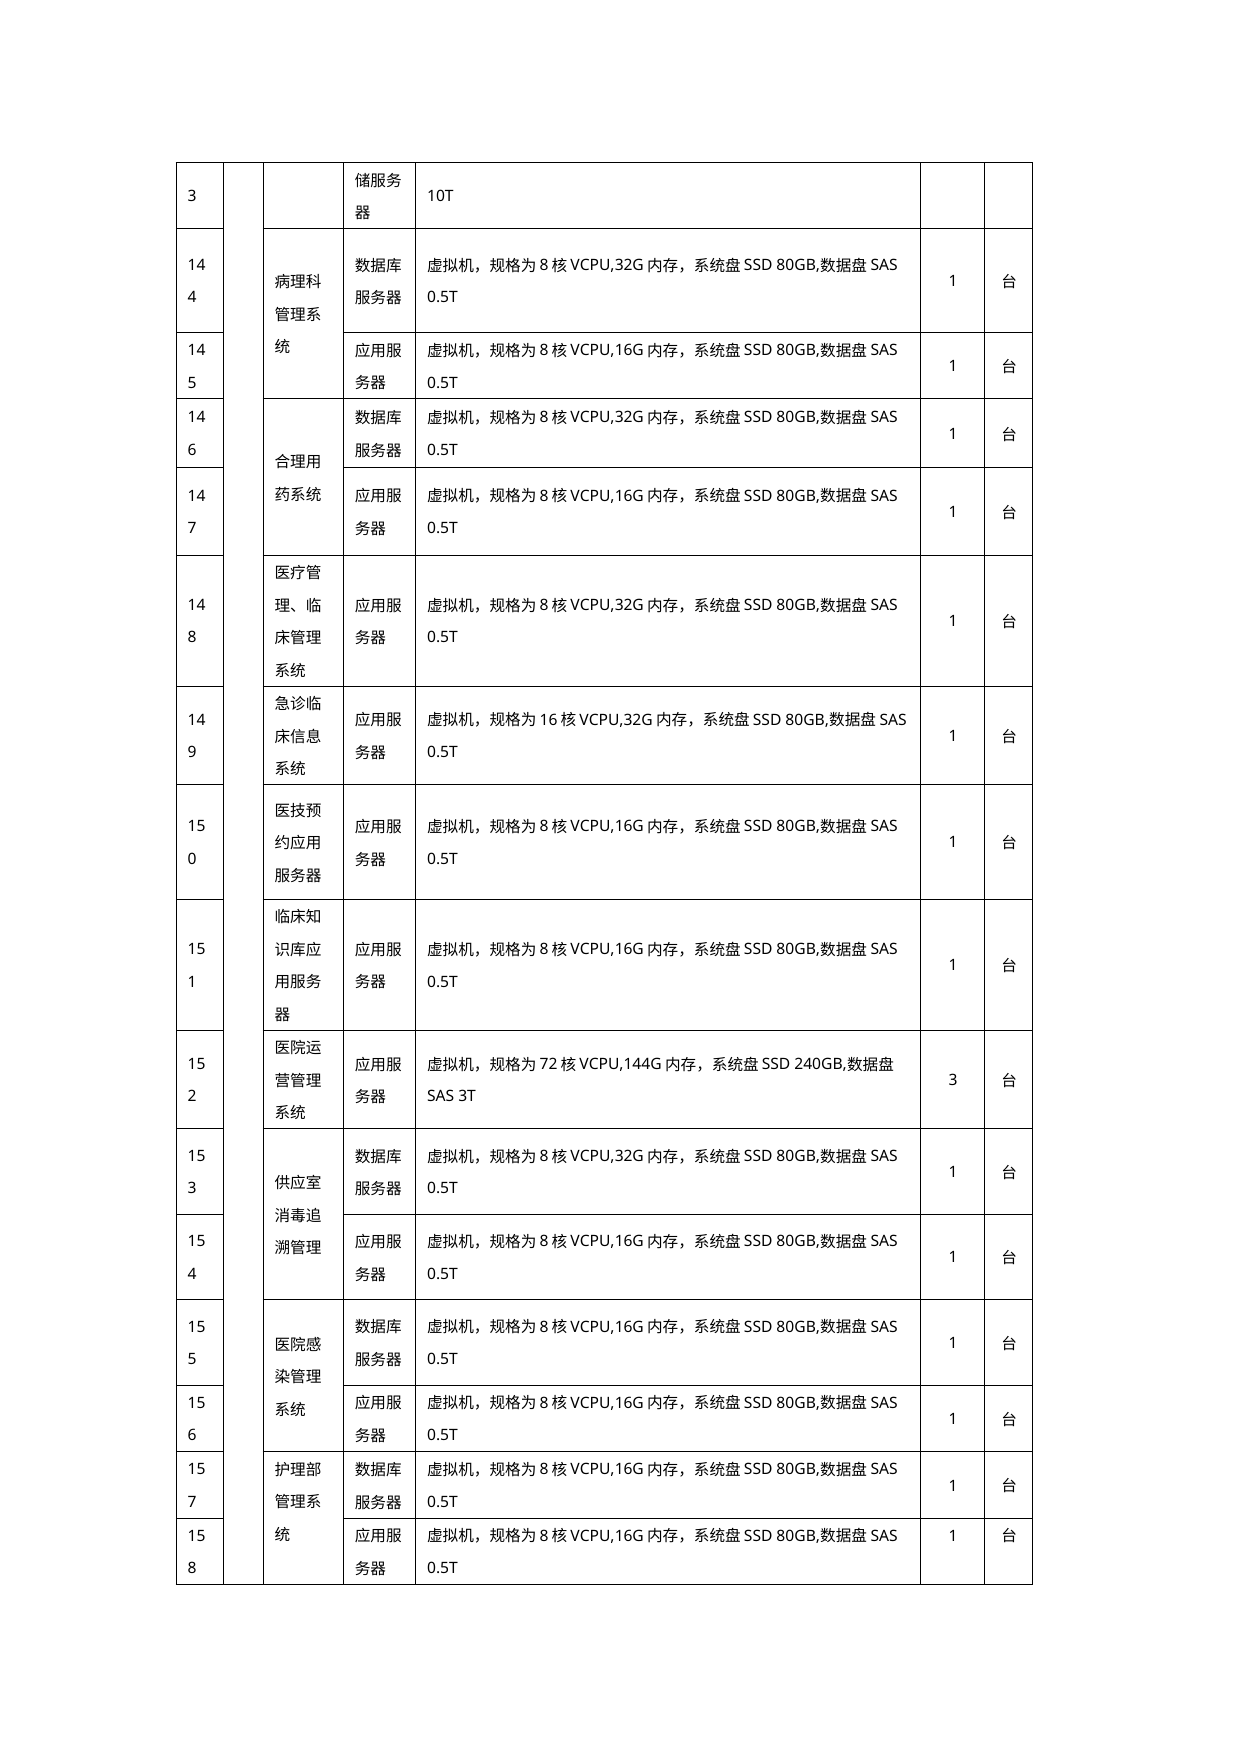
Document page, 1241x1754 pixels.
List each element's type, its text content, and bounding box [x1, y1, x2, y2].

table_cell 148 [177, 556, 223, 686]
table_cell 虚拟机，规格为8核VCPU,32G内存，系统盘SSD 80GB,数据盘 SAS 0.5T [416, 1129, 920, 1214]
table_cell 1 [921, 399, 984, 467]
table_cell 150 [177, 785, 223, 899]
table_cell 台 [985, 399, 1032, 467]
table_cell 虚拟机，规格为8核VCPU,16G内存，系统盘SSD 80GB,数据盘 SAS 0.5T [416, 900, 920, 1030]
table_cell 应用服务器 [344, 687, 415, 784]
table_cell 1 [921, 1300, 984, 1384]
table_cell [416, 163, 920, 228]
table_cell 应用服务器 [344, 900, 415, 1030]
table_cell 应用服务器 [344, 333, 415, 398]
table_cell 台 [985, 1031, 1032, 1128]
table_cell 虚拟机，规格为8核VCPU,16G内存，系统盘SSD 80GB,数据盘 SAS 0.5T [416, 333, 920, 398]
table_cell 1 [921, 1452, 984, 1518]
table_cell 台 [985, 229, 1032, 332]
table_cell 1 [921, 229, 984, 332]
table_cell 1 [921, 1519, 984, 1584]
table_cell 台 [985, 1386, 1032, 1451]
table_cell 虚拟机，规格为8核VCPU,32G内存，系统盘SSD 80GB,数据盘 SAS 0.5T [416, 399, 920, 467]
table_cell 1 [921, 687, 984, 784]
table_cell 供应室消毒追溯管理 [264, 1129, 343, 1299]
table_cell 虚拟机，规格为8核VCPU,16G内存，系统盘SSD 80GB,数据盘 SAS 0.5T [416, 1386, 920, 1451]
table_cell 1 [921, 1129, 984, 1214]
table_cell 台 [985, 333, 1032, 398]
table_cell 3 [921, 1031, 984, 1128]
table_cell 医疗管理、临床管理系统 [264, 556, 343, 686]
table_cell 病理科管理系统 [264, 229, 343, 398]
table_cell 143 [177, 163, 223, 228]
table_cell 临床知识库应用服务器 [264, 900, 343, 1030]
table_cell 虚拟机，规格为8核VCPU,16G内存，系统盘SSD 80GB,数据盘 SAS 0.5T [416, 1452, 920, 1518]
table_cell 1 [921, 1386, 984, 1451]
table_cell 数据库服务器 [344, 399, 415, 467]
table_cell 应用服务器 [344, 556, 415, 686]
table_cell 虚拟机，规格为8核VCPU,16G内存，系统盘SSD 80GB,数据盘 SAS 0.5T [416, 1519, 920, 1584]
table_cell 147 [177, 468, 223, 554]
table_cell 虚拟机，规格为8核VCPU,16G内存，系统盘SSD 80GB,数据盘 SAS 0.5T [416, 785, 920, 899]
table_cell 台 [985, 468, 1032, 554]
table_cell 数据库服务器 [344, 229, 415, 332]
table_cell 158 [177, 1519, 223, 1584]
table_cell 虚拟机，规格为16核VCPU,32G内存，系统盘SSD 80GB,数据盘 SAS 0.5T [416, 687, 920, 784]
table_cell 数据库服务器 [344, 1129, 415, 1214]
table_cell 台 [985, 163, 1032, 228]
table_cell 台 [985, 1519, 1032, 1584]
table_cell 数据库服务器 [344, 1300, 415, 1384]
table_cell 急诊临床信息系统 [264, 687, 343, 784]
table_cell 医院感染管理系统 [264, 1300, 343, 1451]
table_cell 应用服务器 [344, 1031, 415, 1128]
table_cell 虚拟机，规格为8核VCPU,16G内存，系统盘SSD 80GB,数据盘 SAS 0.5T [416, 468, 920, 554]
table_cell 虚拟机，规格为8核VCPU,16G内存，系统盘SSD 80GB,数据盘 SAS 0.5T [416, 1300, 920, 1384]
table_cell 146 [177, 399, 223, 467]
table_cell 台 [985, 785, 1032, 899]
table_cell 153 [177, 1129, 223, 1214]
table_cell 157 [177, 1452, 223, 1518]
table_cell 虚拟机，规格为72核VCPU,144G内存，系统盘SSD 240GB,数据盘 SAS 3T [416, 1031, 920, 1128]
table_cell 1 [921, 785, 984, 899]
table_cell 数据库服务器 [344, 1452, 415, 1518]
table_cell 台 [985, 687, 1032, 784]
table_cell 台 [985, 900, 1032, 1030]
table_cell 1 [921, 333, 984, 398]
table_cell 156 [177, 1386, 223, 1451]
table_cell 影像存储服务器 [344, 163, 415, 228]
table_cell 护理部管理系统 [264, 1452, 343, 1584]
table_cell 144 [177, 229, 223, 332]
table_cell 应用服务器 [344, 468, 415, 554]
table_cell 虚拟机，规格为8核VCPU,32G内存，系统盘SSD 80GB,数据盘 SAS 0.5T [416, 556, 920, 686]
table_cell 医院运营管理系统 [264, 1031, 343, 1128]
table_cell 合理用药系统 [264, 399, 343, 554]
table_cell 1 [921, 163, 984, 228]
table_cell 1 [921, 900, 984, 1030]
table_cell 台 [985, 1452, 1032, 1518]
table_cell 虚拟机，规格为8核VCPU,32G内存，系统盘SSD 80GB,数据盘 SAS 0.5T [416, 229, 920, 332]
table_cell 应用服务器 [344, 1215, 415, 1299]
table_cell 医技预约应用服务器 [264, 785, 343, 899]
table_cell 1 [921, 556, 984, 686]
table_cell 151 [177, 900, 223, 1030]
table_cell 154 [177, 1215, 223, 1299]
table_cell 应用服务器 [344, 785, 415, 899]
table_cell 台 [985, 1300, 1032, 1384]
table_cell 应用服务器 [344, 1386, 415, 1451]
table_cell 145 [177, 333, 223, 398]
table_cell 台 [985, 1129, 1032, 1214]
table_cell 台 [985, 556, 1032, 686]
table_cell 149 [177, 687, 223, 784]
table_cell 台 [985, 1215, 1032, 1299]
table_cell 155 [177, 1300, 223, 1384]
table_cell 1 [921, 468, 984, 554]
table_cell 虚拟机，规格为8核VCPU,16G内存，系统盘SSD 80GB,数据盘 SAS 0.5T [416, 1215, 920, 1299]
table_cell 1 [921, 1215, 984, 1299]
table_cell 应用服务器 [344, 1519, 415, 1584]
table_cell 152 [177, 1031, 223, 1128]
